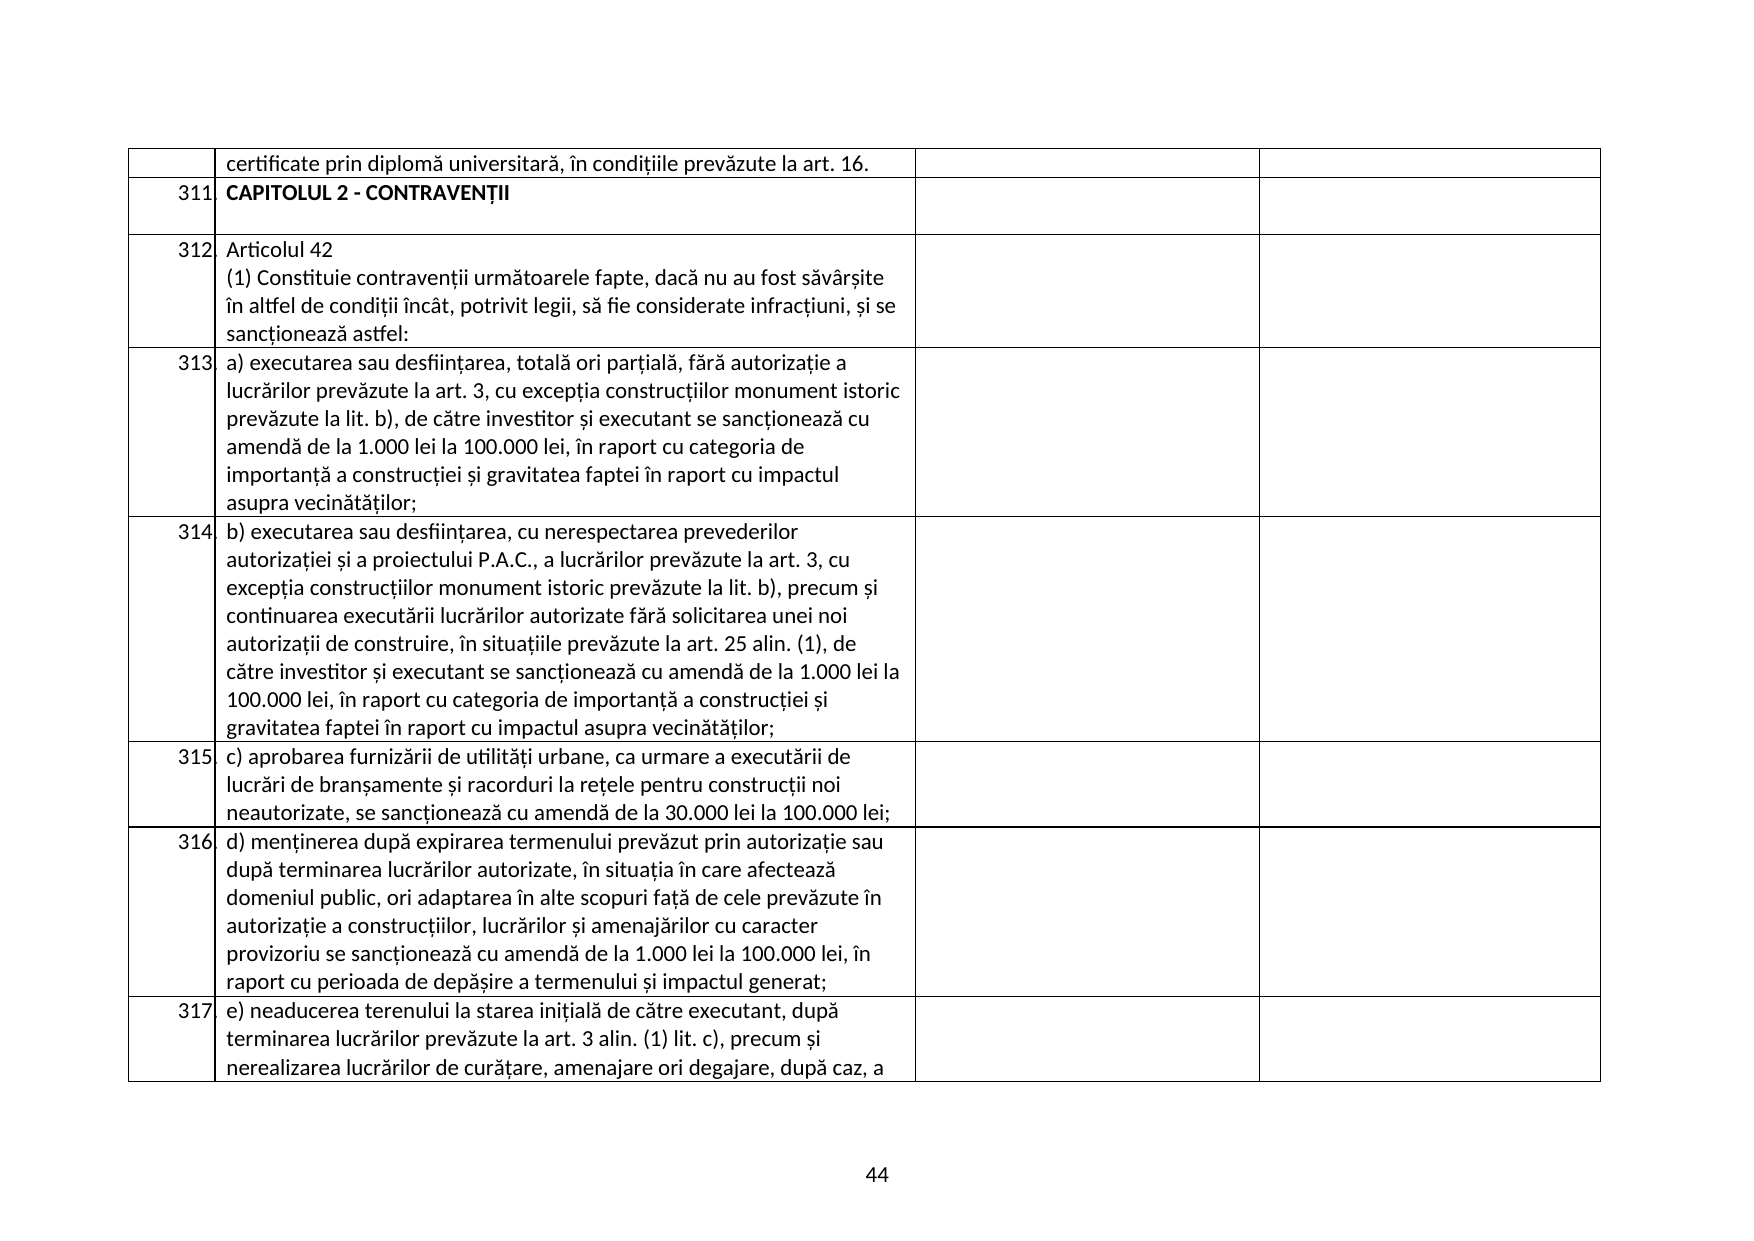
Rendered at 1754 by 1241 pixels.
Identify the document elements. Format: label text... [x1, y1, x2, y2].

table_cell d) menținerea după expirarea termenului prevăzut prin autorizație sau după terminarea lucrărilor autorizate, în situația în care afectează domeniul public, ori adaptarea în alte scopuri față de cele prevăzute în autorizație a construcțiilor, lucrărilor și amenajărilor cu caracter provizoriu se sancționează cu amendă de la 1.000 lei la 100.000 lei, în raport cu perioada de depășire a termenului și impactul generat; [216, 828, 915, 996]
table_cell [1260, 235, 1600, 347]
table_cell [916, 517, 1259, 741]
table_cell b) executarea sau desființarea, cu nerespectarea prevederilor autorizației și a proiectului P.A.C., a lucrărilor prevăzute la art. 3, cu excepția construcțiilor monument istoric prevăzute la lit. b), precum și continuarea executării lucrărilor autorizate fără solicitarea unei noi autorizații de construire, în situațiile prevăzute la art. 25 alin. (1), de către investitor și executant se sancționează cu amendă de la 1.000 lei la 100.000 lei, în raport cu categoria de importanță a construcției și gravitatea faptei în raport cu impactul asupra vecinătăților; [216, 517, 915, 741]
table_cell [129, 149, 214, 177]
table_cell [129, 348, 214, 516]
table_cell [216, 997, 915, 1081]
table_cell [1260, 149, 1600, 177]
table_cell [1260, 742, 1600, 826]
table_cell [1260, 828, 1600, 996]
table_cell [129, 828, 214, 996]
table_cell c) aprobarea furnizării de utilități urbane, ca urmare a executării de lucrări de branșamente și racorduri la rețele pentru construcții noi neautorizate, se sancționează cu amendă de la 30.000 lei la 100.000 lei; [216, 742, 915, 826]
table_cell [129, 997, 214, 1081]
table_cell [916, 348, 1259, 516]
table_cell [1260, 348, 1600, 516]
table_cell [1260, 997, 1600, 1081]
table_cell [916, 235, 1259, 347]
table_cell [129, 742, 214, 826]
table_cell [129, 517, 214, 741]
table_cell [916, 742, 1259, 826]
table_cell [1260, 178, 1600, 234]
table_cell [916, 178, 1259, 234]
table_cell [1260, 517, 1600, 741]
table_cell CAPITOLUL 2 - CONTRAVENȚII [216, 178, 915, 234]
table_cell [129, 235, 214, 347]
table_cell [216, 149, 915, 177]
table_cell [129, 178, 214, 234]
table_cell [916, 149, 1259, 177]
table_cell [916, 828, 1259, 996]
table_cell Articolul 42 (1) Constituie contravenții următoarele fapte, dacă nu au fost săvârșite în altfel de condiții încât, potrivit legii, să fie considerate infracțiuni, și se sancționează astfel: [216, 235, 915, 347]
table_cell [916, 997, 1259, 1081]
table_cell a) executarea sau desființarea, totală ori parțială, fără autorizație a lucrărilor prevăzute la art. 3, cu excepția construcțiilor monument istoric prevăzute la lit. b), de către investitor și executant se sancționează cu amendă de la 1.000 lei la 100.000 lei, în raport cu categoria de importanță a construcției și gravitatea faptei în raport cu impactul asupra vecinătăților; [216, 348, 915, 516]
